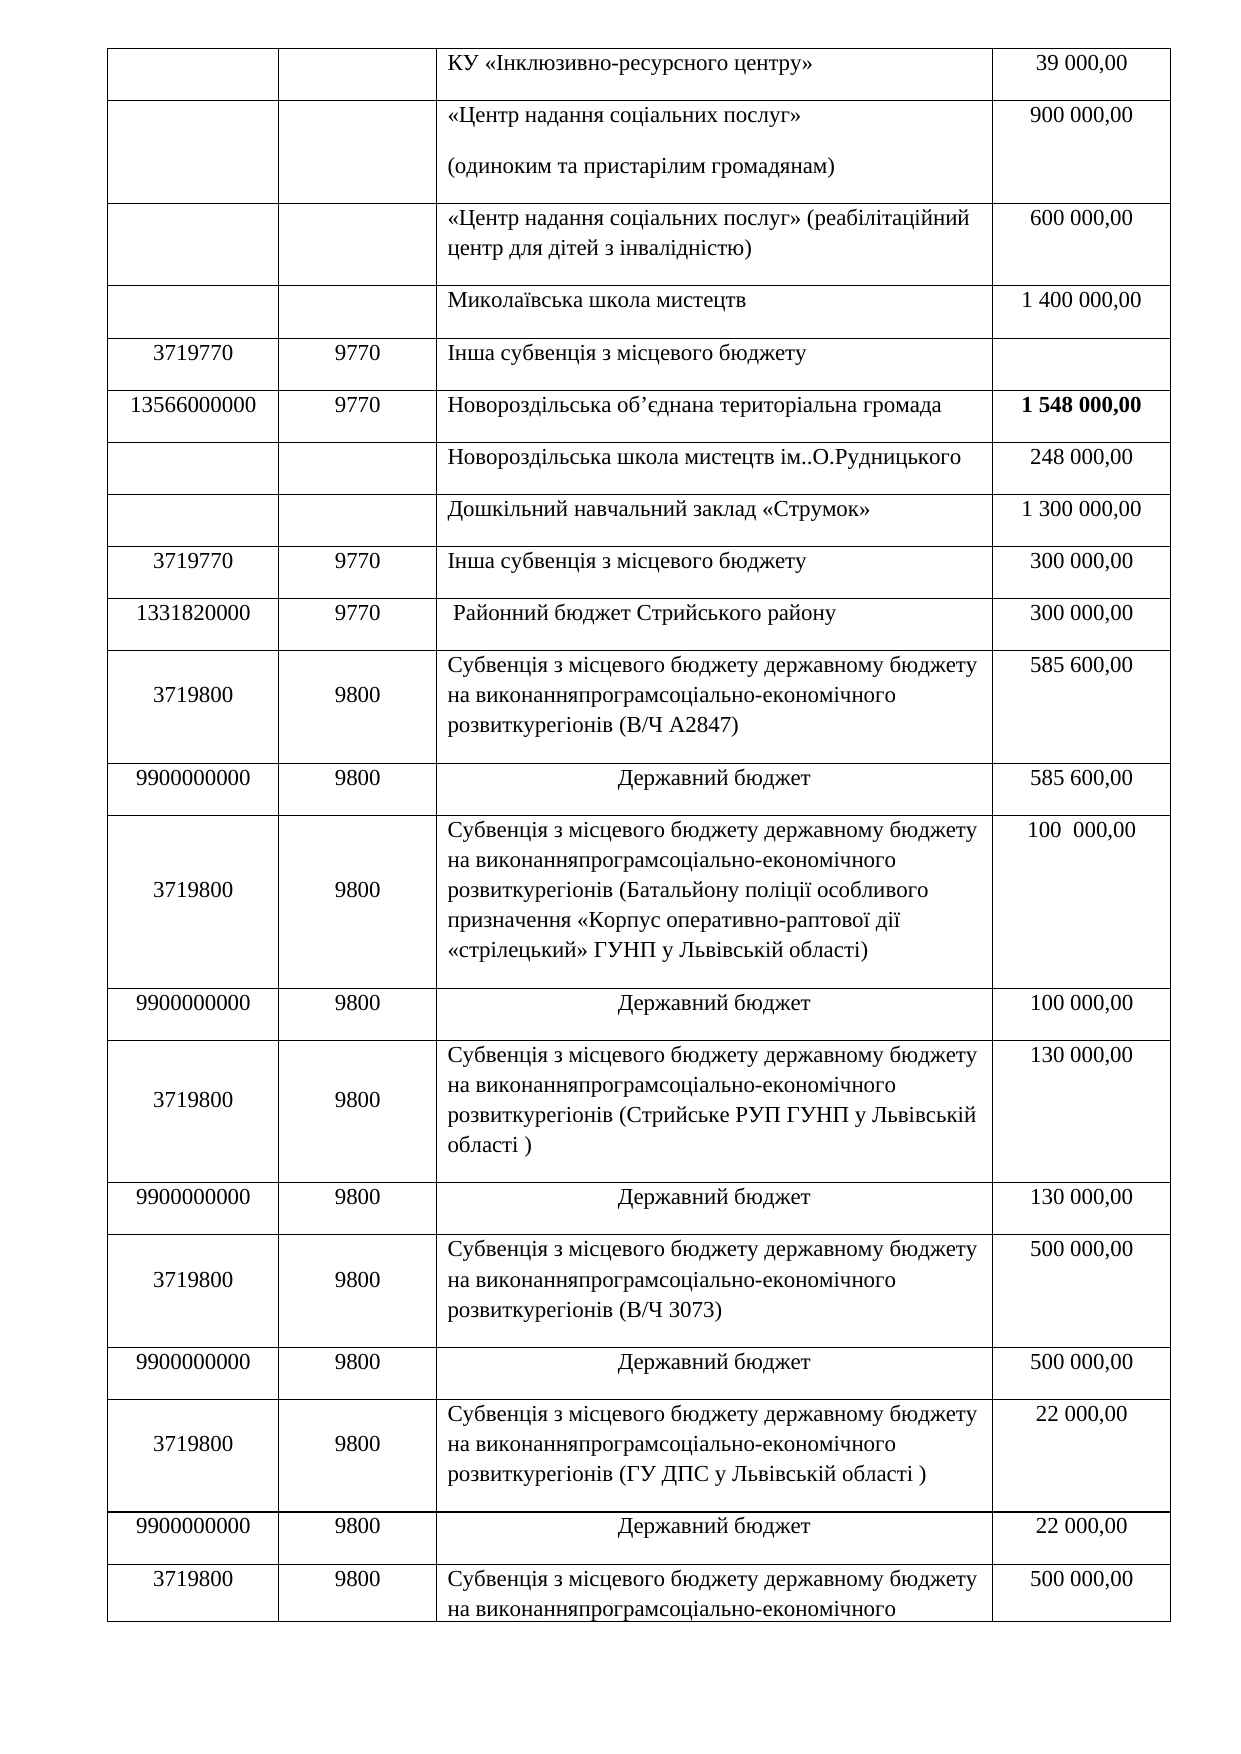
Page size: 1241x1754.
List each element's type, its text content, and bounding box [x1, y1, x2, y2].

table_cell 9900000000 [108, 1183, 278, 1234]
table_cell [279, 49, 436, 100]
table_cell [279, 495, 436, 546]
table_cell 9800 [279, 1348, 436, 1399]
table_cell 100 000,00 [993, 989, 1170, 1039]
table_cell 130 000,00 [993, 1041, 1170, 1182]
table_cell [108, 101, 278, 203]
table_cell 130 000,00 [993, 1183, 1170, 1234]
table_cell 9900000000 [108, 989, 278, 1039]
table_cell 9900000000 [108, 764, 278, 814]
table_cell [437, 1565, 992, 1621]
table_cell 500 000,00 [993, 1565, 1170, 1621]
table_cell 9800 [279, 1513, 436, 1563]
table_cell 1 548 000,00 [993, 391, 1170, 442]
table_cell Новороздільська школа мистецтв ім..О.Рудницького [437, 443, 992, 494]
table_cell 585 600,00 [993, 764, 1170, 814]
table_cell Миколаївська школа мистецтв [437, 286, 992, 337]
table_cell 9770 [279, 391, 436, 442]
table_cell 39 000,00 [993, 49, 1170, 100]
table_cell [108, 286, 278, 337]
table_cell Державний бюджет [437, 1513, 992, 1563]
table_cell 22 000,00 [993, 1400, 1170, 1511]
table_cell 3719800 [108, 1235, 278, 1347]
table_cell [108, 495, 278, 546]
table_cell 3719800 [108, 651, 278, 762]
table_cell 9770 [279, 547, 436, 598]
table_cell 100 000,00 [993, 816, 1170, 987]
table_cell Державний бюджет [437, 989, 992, 1039]
table_cell [993, 339, 1170, 389]
table_cell 600 000,00 [993, 204, 1170, 285]
table_cell 1 300 000,00 [993, 495, 1170, 546]
table_cell Субвенція з місцевого бюджету державному бюджету на виконанняпрограмсоціально-економічного розвиткурегіонів (В/Ч А2847) [437, 651, 992, 762]
table_cell Державний бюджет [437, 764, 992, 814]
table_cell Субвенція з місцевого бюджету державному бюджету на виконанняпрограмсоціально-економічного розвиткурегіонів (В/Ч 3073) [437, 1235, 992, 1347]
table_cell 300 000,00 [993, 547, 1170, 598]
table_cell «Центр надання соціальних послуг» (реабілітаційний центр для дітей з інвалідністю) [437, 204, 992, 285]
table_cell 9900000000 [108, 1348, 278, 1399]
table_cell 3719800 [108, 1400, 278, 1511]
table_cell 1 400 000,00 [993, 286, 1170, 337]
table_cell 9900000000 [108, 1513, 278, 1563]
table_cell 500 000,00 [993, 1348, 1170, 1399]
table_cell «Центр надання соціальних послуг» (одиноким та пристарілим громадянам) [437, 101, 992, 203]
table_cell 900 000,00 [993, 101, 1170, 203]
table_cell [279, 443, 436, 494]
table_cell 9800 [279, 1183, 436, 1234]
table_cell Субвенція з місцевого бюджету державному бюджету на виконанняпрограмсоціально-економічного розвиткурегіонів (Батальйону поліції особливого призначення «Корпус оперативно-раптової дії «стрілецький» ГУНП у Львівській області) [437, 816, 992, 987]
table_cell 9800 [279, 989, 436, 1039]
table_cell Новороздільська об’єднана територіальна громада [437, 391, 992, 442]
table_cell 3719770 [108, 339, 278, 389]
table_cell Інша субвенція з місцевого бюджету [437, 339, 992, 389]
table_cell [108, 204, 278, 285]
table_cell 9800 [279, 1565, 436, 1621]
table_cell 300 000,00 [993, 599, 1170, 650]
table_cell Субвенція з місцевого бюджету державному бюджету на виконанняпрограмсоціально-економічного розвиткурегіонів (ГУ ДПС у Львівській області ) [437, 1400, 992, 1511]
table_cell 3719800 [108, 1565, 278, 1621]
table_cell Дошкільний навчальний заклад «Струмок» [437, 495, 992, 546]
table_cell 22 000,00 [993, 1513, 1170, 1563]
table_cell 585 600,00 [993, 651, 1170, 762]
table_cell 9800 [279, 1400, 436, 1511]
table_cell 9770 [279, 339, 436, 389]
table_cell Субвенція з місцевого бюджету державному бюджету на виконанняпрограмсоціально-економічного розвиткурегіонів (Стрийське РУП ГУНП у Львівській області ) [437, 1041, 992, 1182]
table_cell Державний бюджет [437, 1348, 992, 1399]
table_cell Інша субвенція з місцевого бюджету [437, 547, 992, 598]
table_cell 248 000,00 [993, 443, 1170, 494]
table_cell 9800 [279, 764, 436, 814]
table_cell 500 000,00 [993, 1235, 1170, 1347]
table_cell 3719800 [108, 1041, 278, 1182]
table_cell [108, 443, 278, 494]
table_cell КУ «Інклюзивно-ресурсного центру» [437, 49, 992, 100]
table_cell 1331820000 [108, 599, 278, 650]
table_cell 3719800 [108, 816, 278, 987]
table_cell [279, 101, 436, 203]
table_cell 9800 [279, 651, 436, 762]
table_cell [279, 286, 436, 337]
table_cell 3719770 [108, 547, 278, 598]
table_cell 9770 [279, 599, 436, 650]
table_cell 13566000000 [108, 391, 278, 442]
table_cell 9800 [279, 816, 436, 987]
table_cell Районний бюджет Стрийського району [437, 599, 992, 650]
table_cell [279, 204, 436, 285]
table_cell Державний бюджет [437, 1183, 992, 1234]
table_cell [108, 49, 278, 100]
table_cell 9800 [279, 1235, 436, 1347]
table_cell 9800 [279, 1041, 436, 1182]
